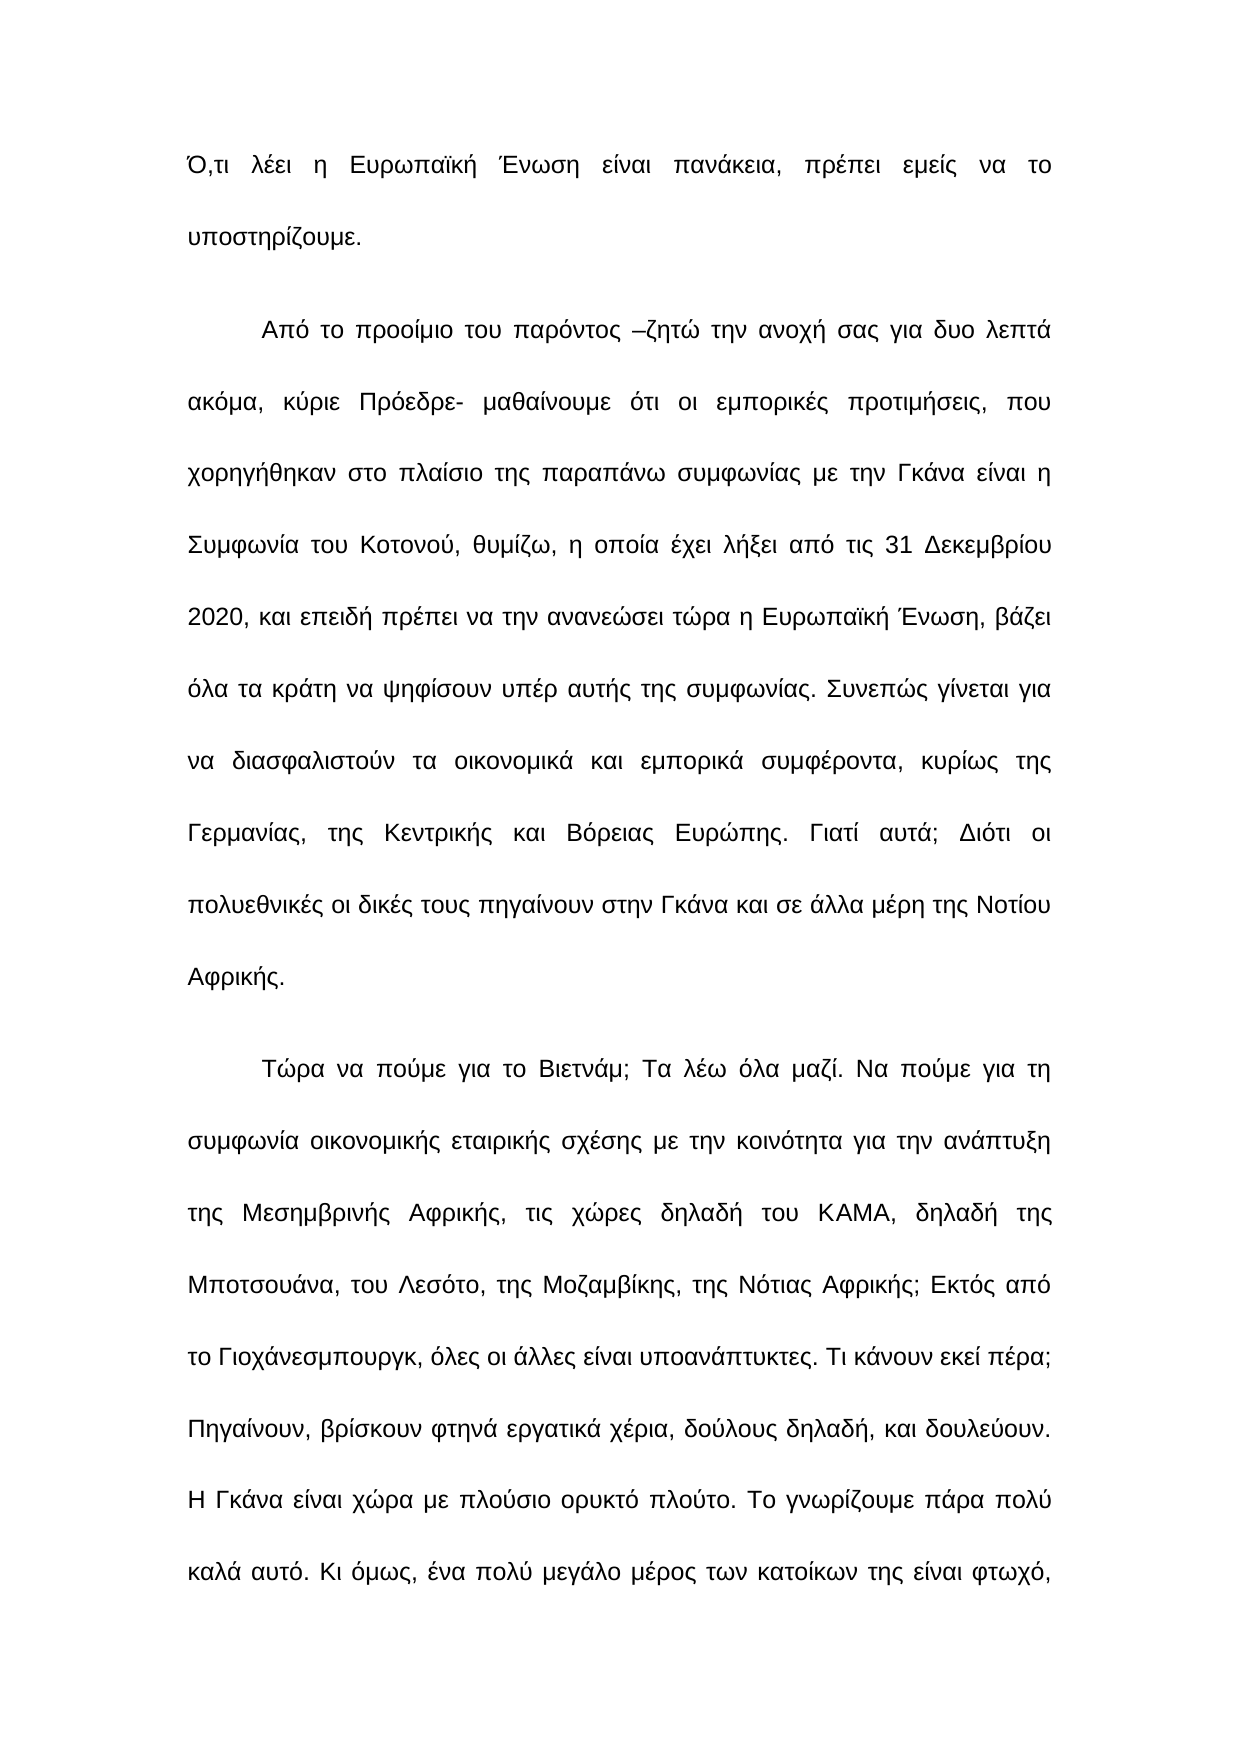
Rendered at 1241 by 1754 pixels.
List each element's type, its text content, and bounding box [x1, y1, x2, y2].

text Από το προοίμιο του παρόντος –ζητώ την ανοχή σας για δυο λεπτά ακόμα, κύριε Πρόεδρε- μαθαίνουμε ότι οι εμπορικές προτιμήσεις, που χορηγήθηκαν στο πλαίσιο της παραπάνω συμφωνίας με την Γκάνα είναι η Συμφωνία του Κοτονού, θυμίζω, η οποία έχει λήξει από τις 31 Δεκεμβρίου 2020, και επειδή πρέπει να την ανανεώσει τώρα η Ευρωπαϊκή Ένωση, βάζει όλα τα κράτη να ψηφίσουν υπέρ αυτής της συμφωνίας. Συνεπώς γίνεται για να διασφαλιστούν τα οικονομικά και εμπορικά συμφέροντα, κυρίως της Γερμανίας, της Κεντρικής και Βόρειας Ευρώπης. Γιατί αυτά; Διότι οι πολυεθνικές οι δικές τους πηγαίνουν στην Γκάνα και σε άλλα μέρη της Νοτίου Αφρικής. [187, 314, 1053, 990]
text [187, 150, 1053, 251]
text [187, 1054, 1053, 1586]
